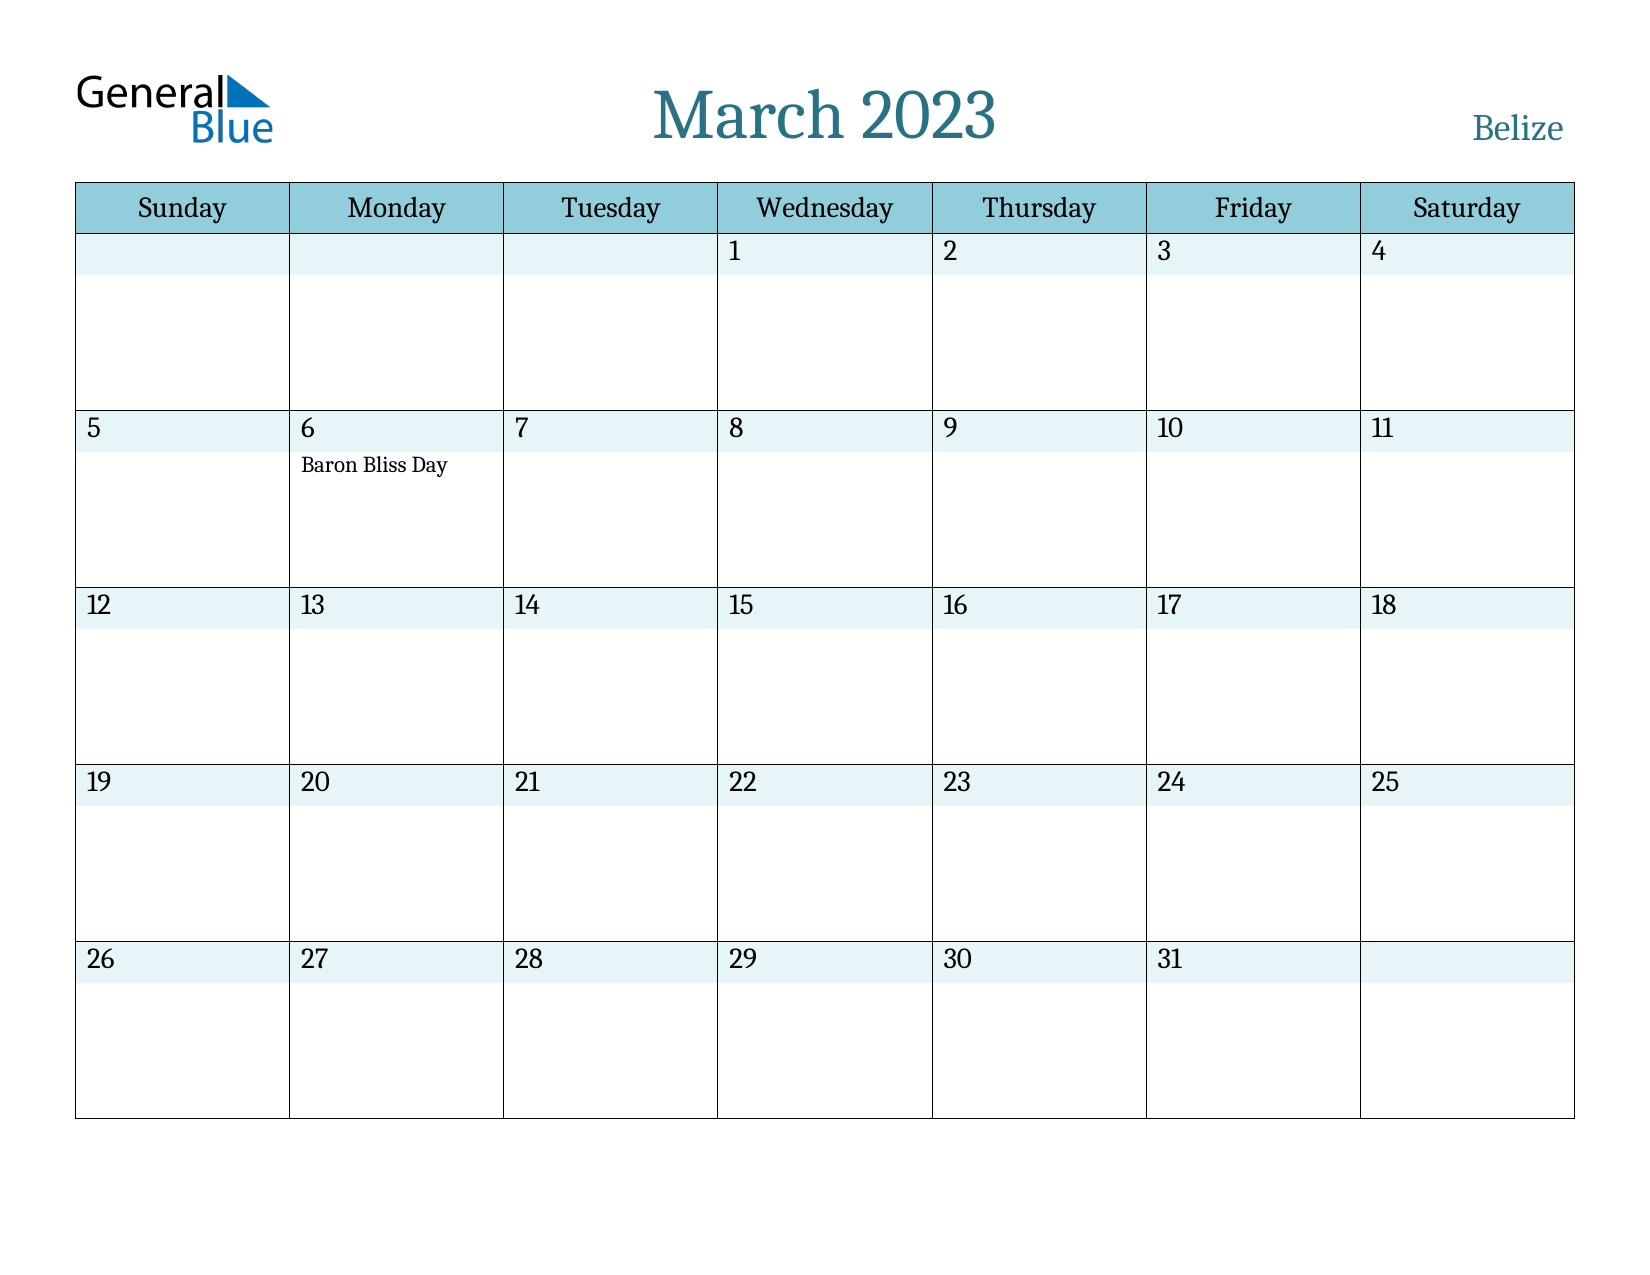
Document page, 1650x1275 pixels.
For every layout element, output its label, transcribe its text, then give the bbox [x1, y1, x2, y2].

table_cell [933, 275, 1146, 410]
table_cell 15 [718, 588, 932, 629]
table_cell 24 [1147, 765, 1360, 806]
table_cell [290, 234, 503, 275]
table_cell [1147, 275, 1360, 410]
table_cell [504, 806, 717, 941]
table_cell [290, 629, 503, 764]
table_cell 17 [1147, 588, 1360, 629]
table_cell 2 [933, 234, 1146, 275]
table_cell 11 [1361, 411, 1574, 452]
table_cell [504, 275, 717, 410]
table_cell [718, 629, 932, 764]
table_cell [76, 629, 289, 764]
table_header [76, 75, 503, 182]
table_cell [718, 275, 932, 410]
table_cell [76, 275, 289, 410]
table_cell [76, 234, 289, 275]
table_cell [1147, 629, 1360, 764]
table_cell [1361, 942, 1574, 983]
table_header Belize [1146, 75, 1574, 182]
table_cell Wednesday [718, 183, 932, 233]
table_cell [718, 983, 932, 1118]
table_cell 13 [290, 588, 503, 629]
table_cell [1361, 983, 1574, 1118]
table_cell Tuesday [504, 183, 717, 233]
picture [77, 75, 273, 143]
table_cell 1 [718, 234, 932, 275]
table_cell [76, 806, 289, 941]
table_cell 8 [718, 411, 932, 452]
table_cell 5 [76, 411, 289, 452]
table_cell [933, 806, 1146, 941]
table_cell Saturday [1361, 183, 1574, 233]
table_cell [933, 629, 1146, 764]
table_cell Thursday [933, 183, 1146, 233]
table_cell 6 [290, 411, 503, 452]
table_cell [1147, 806, 1360, 941]
table_cell [1361, 452, 1574, 587]
table_cell [290, 275, 503, 410]
table_cell 28 [504, 942, 717, 983]
table_cell 10 [1147, 411, 1360, 452]
table_cell 4 [1361, 234, 1574, 275]
table_cell 18 [1361, 588, 1574, 629]
table_cell Baron Bliss Day [290, 452, 503, 587]
table_cell [290, 806, 503, 941]
table_cell 19 [76, 765, 289, 806]
table_cell 16 [933, 588, 1146, 629]
table_header March 2023 [504, 75, 1146, 182]
table_cell [718, 806, 932, 941]
table_cell 30 [933, 942, 1146, 983]
table_cell Friday [1147, 183, 1360, 233]
table_cell [1361, 275, 1574, 410]
table_cell Sunday [76, 183, 289, 233]
table_cell 21 [504, 765, 717, 806]
table_cell 29 [718, 942, 932, 983]
table_cell Monday [290, 183, 503, 233]
table_cell 25 [1361, 765, 1574, 806]
table_cell 31 [1147, 942, 1360, 983]
table_cell 9 [933, 411, 1146, 452]
table_cell [933, 452, 1146, 587]
table_cell 12 [76, 588, 289, 629]
table_cell 20 [290, 765, 503, 806]
table_cell 22 [718, 765, 932, 806]
table_cell [1361, 629, 1574, 764]
table_cell 23 [933, 765, 1146, 806]
table_cell 26 [76, 942, 289, 983]
table_cell [1147, 983, 1360, 1118]
table_cell [76, 452, 289, 587]
table_cell [504, 452, 717, 587]
table_cell 3 [1147, 234, 1360, 275]
table_cell 14 [504, 588, 717, 629]
table_cell [1147, 452, 1360, 587]
table_cell [290, 983, 503, 1118]
table_cell [504, 629, 717, 764]
table_cell [504, 234, 717, 275]
table_cell 7 [504, 411, 717, 452]
table_cell [933, 983, 1146, 1118]
table_cell 27 [290, 942, 503, 983]
table_cell [76, 983, 289, 1118]
table_cell [1361, 806, 1574, 941]
table_cell [718, 452, 932, 587]
table_cell [504, 983, 717, 1118]
